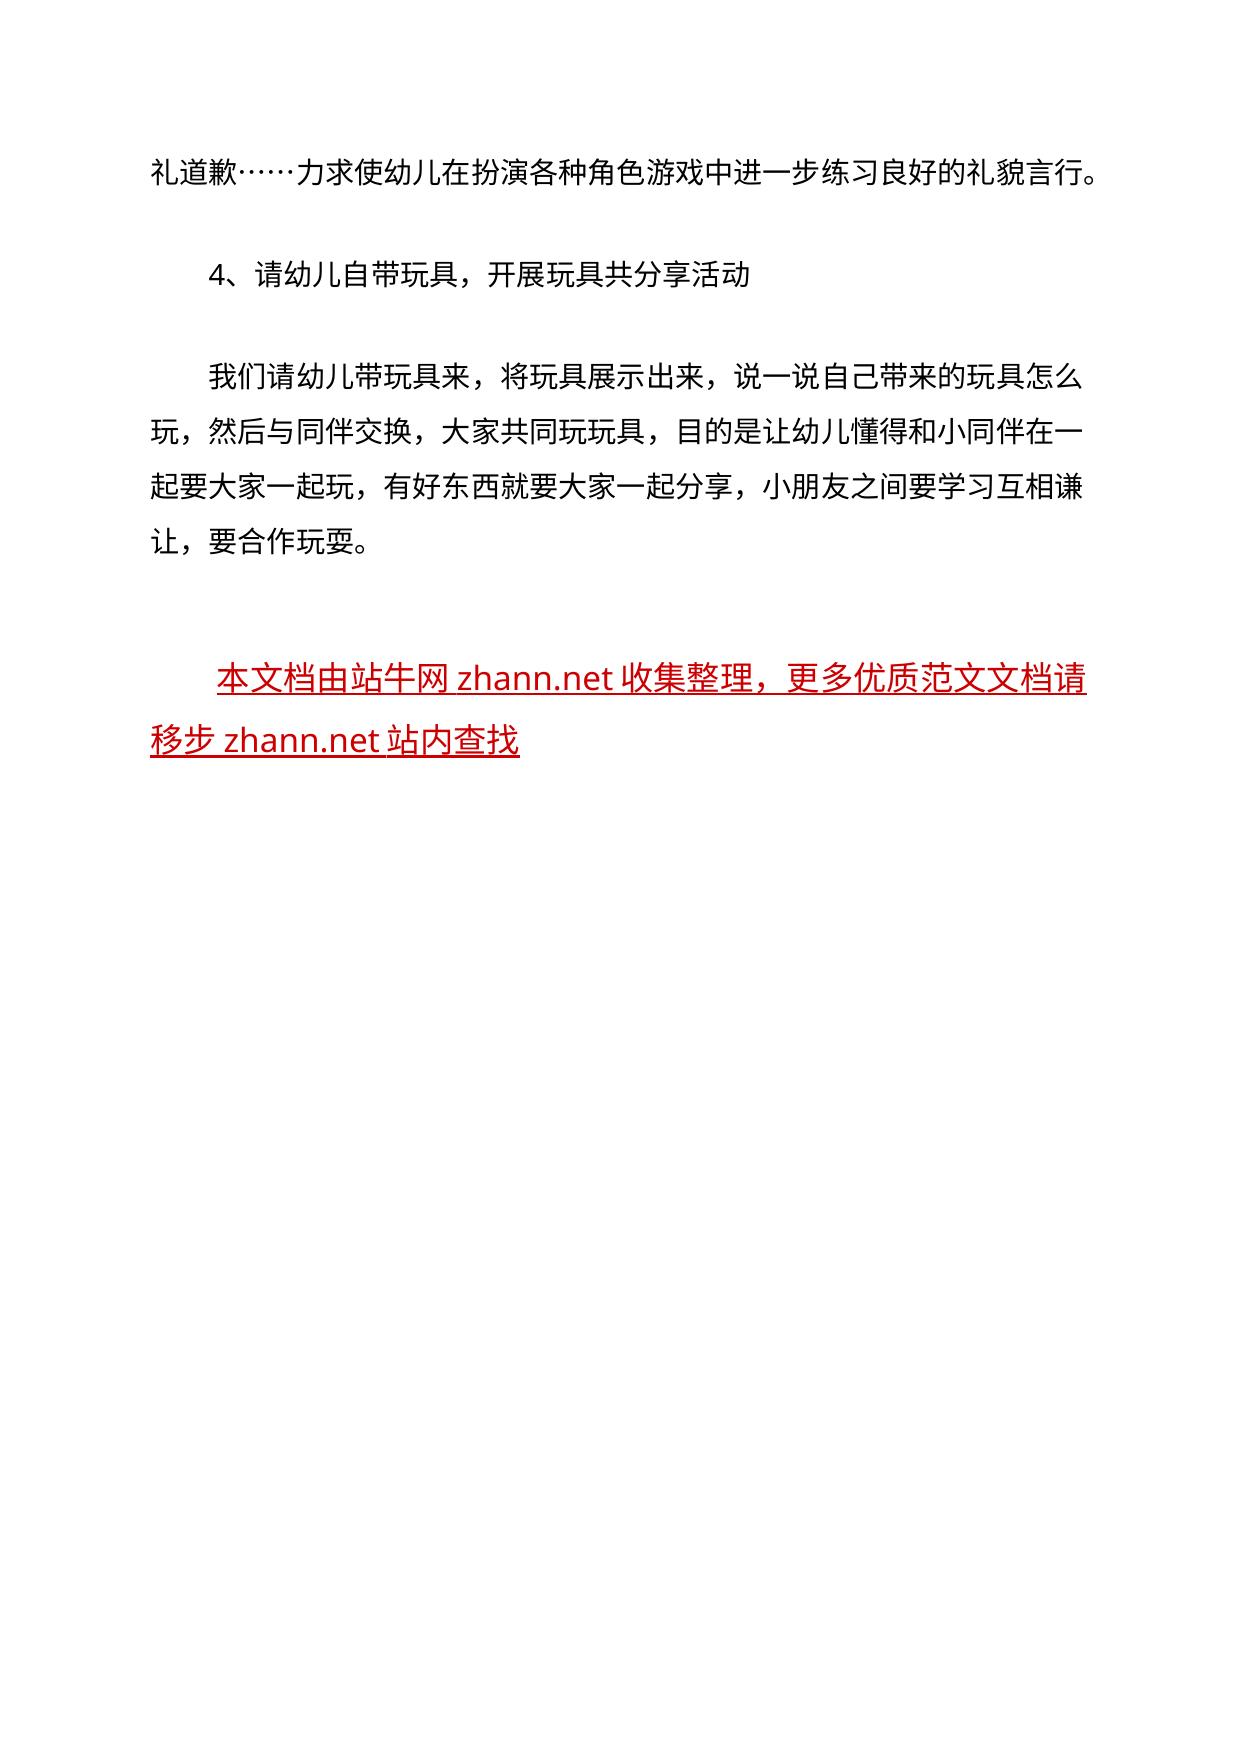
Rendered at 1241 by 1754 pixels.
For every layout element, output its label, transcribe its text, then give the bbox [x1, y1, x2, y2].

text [150, 150, 1090, 192]
text 我们请幼儿带玩具来，将玩具展示出来，说一说自己带来的玩具怎么玩，然后与同伴交换，大家共同玩玩具，目的是让幼儿懂得和小同伴在一起要大家一起玩，有好东西就要大家一起分享，小朋友之间要学习互相谦让，要合作玩耍。 [150, 354, 1090, 561]
text 4、请幼儿自带玩具，开展玩具共分享活动 [150, 252, 1090, 294]
text 本文档由站牛网zhann.net收集整理，更多优质范文文档请移步zhann.net站内查找 [150, 651, 1090, 763]
